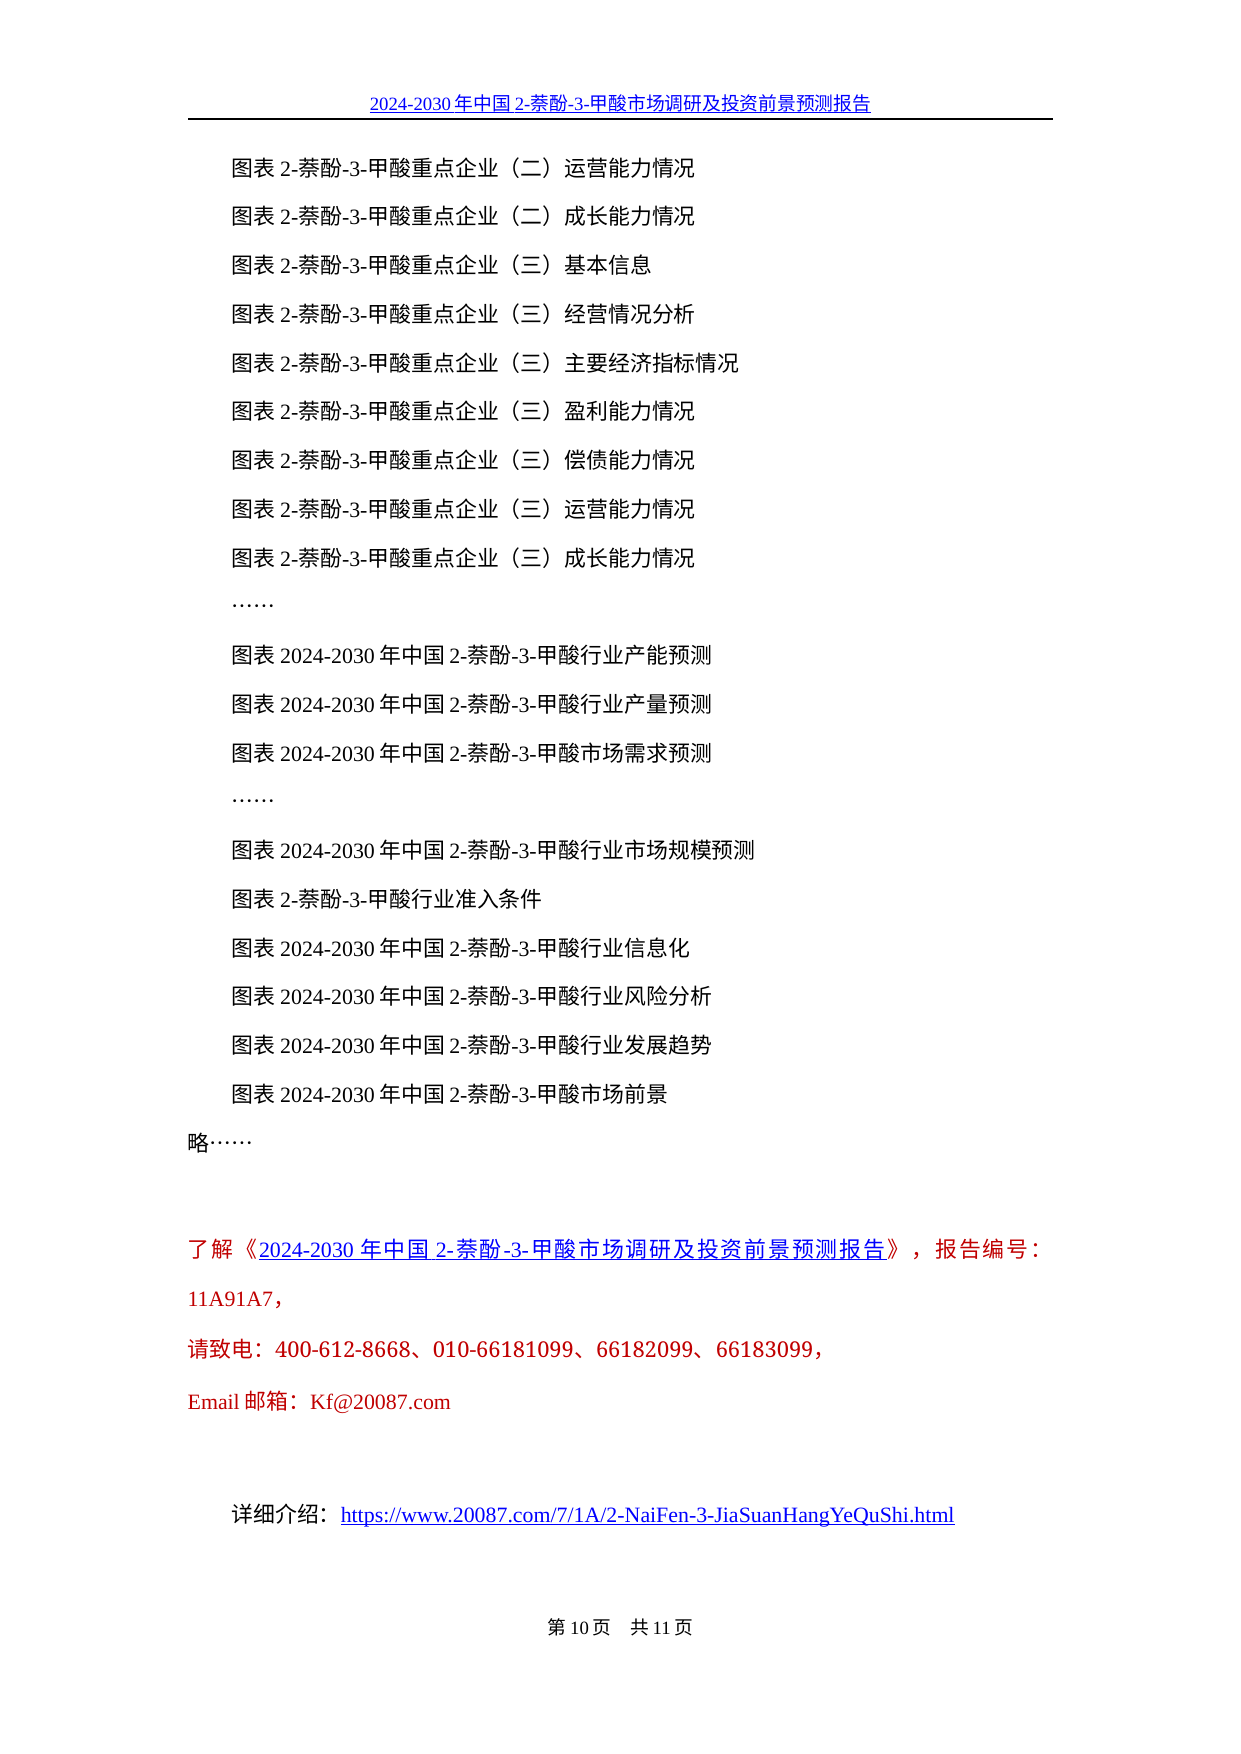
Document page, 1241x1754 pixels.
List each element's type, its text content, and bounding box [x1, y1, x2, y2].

text Email邮箱：Kf@20087.com [187, 1383, 1053, 1416]
text 请致电：400-612-8668、010-66181099、66182099、66183099， [187, 1332, 1053, 1364]
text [187, 150, 1053, 1158]
text 详细介绍：https://www.20087.com/7/1A/2-NaiFen-3-JiaSuanHangYeQuShi.html [187, 1496, 1053, 1529]
text 了解《2024-2030年中国2-萘酚-3-甲酸市场调研及投资前景预测报告》，报告编号：11A91A7， [187, 1232, 1053, 1313]
